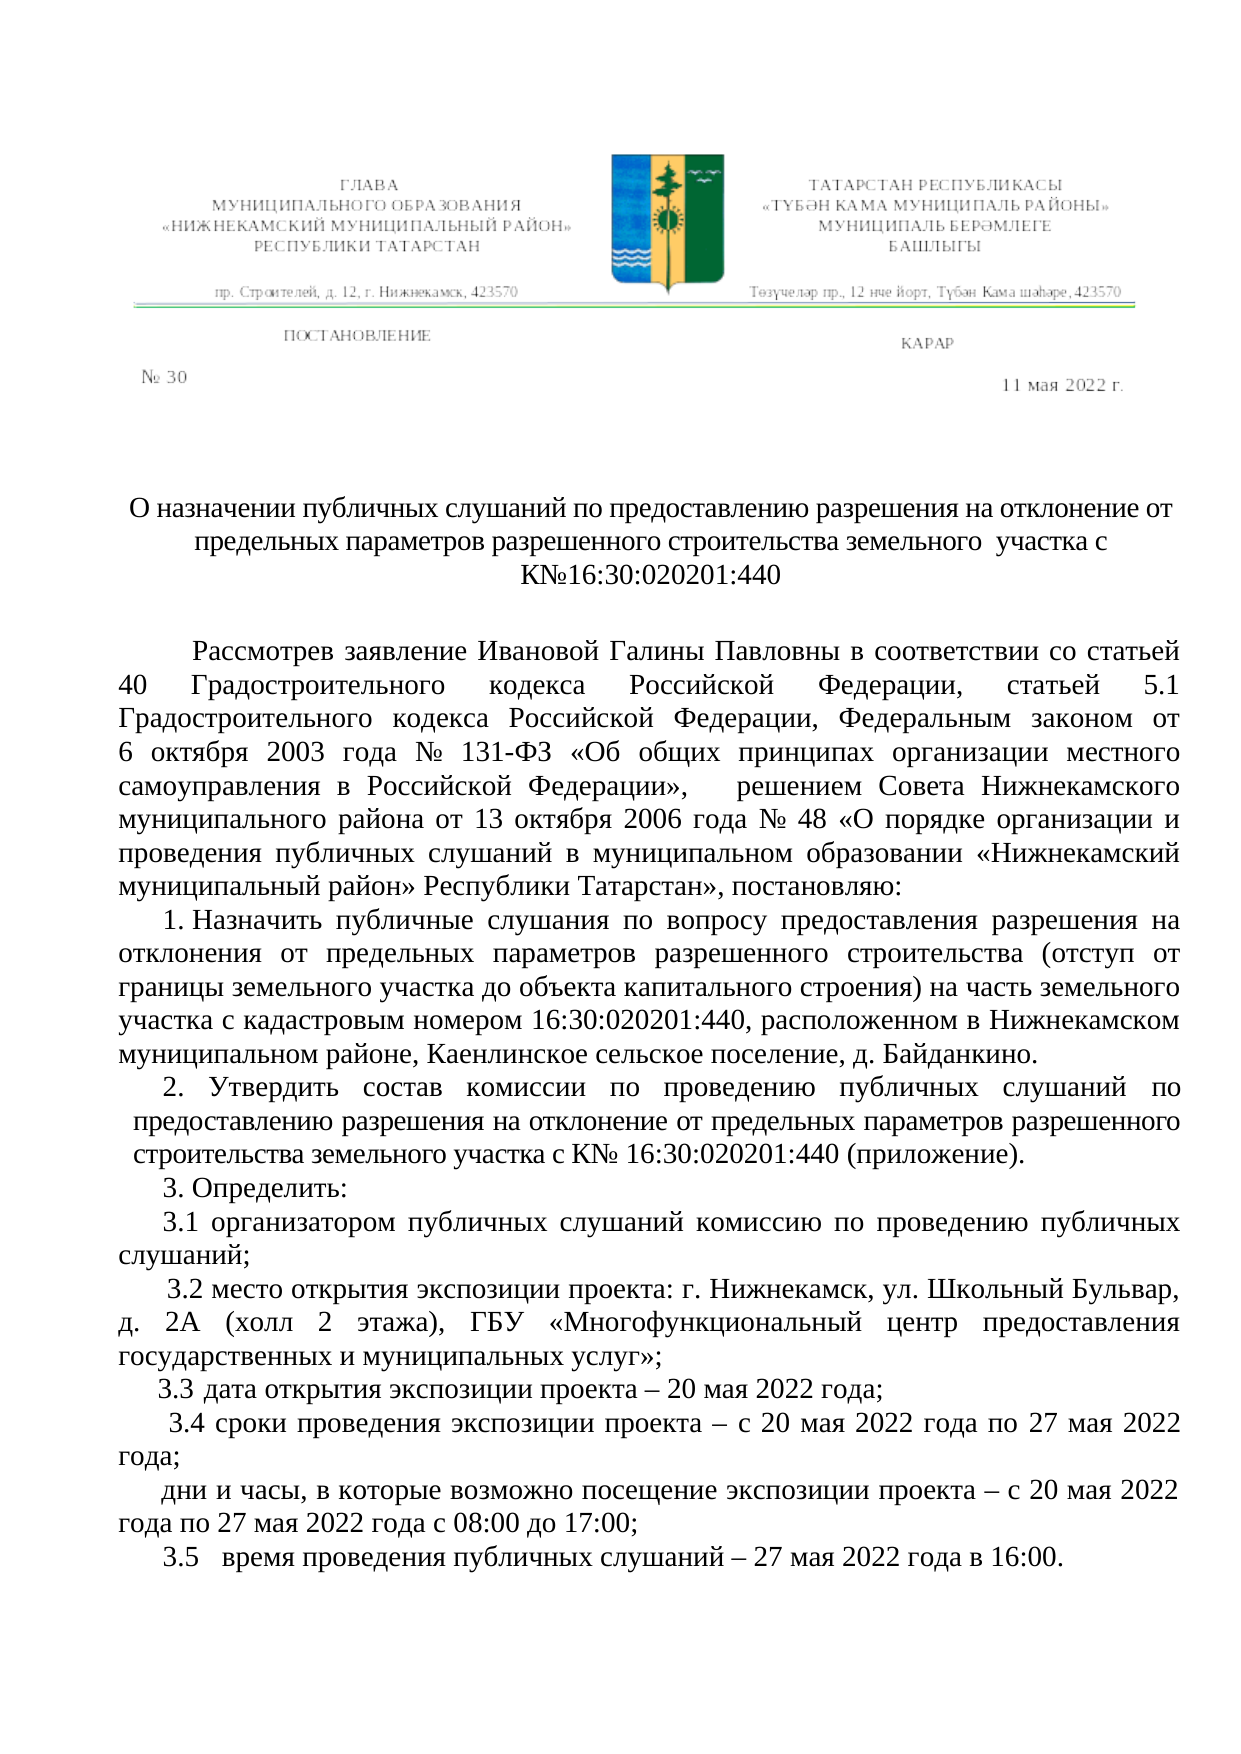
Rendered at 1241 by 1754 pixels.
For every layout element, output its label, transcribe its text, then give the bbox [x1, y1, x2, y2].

text 3.1 организатором публичных слушаний комиссию по проведению публичных слушаний; [118, 1204, 1181, 1271]
list 2. Утвердить состав комиссии по проведению публичных слушаний по предоставлению разрешения на отклонение от предельных параметров разрешенного строительства земельного участка с К№ 16:30:020201:440 (приложение). [133, 1069, 1181, 1170]
table_header О назначении публичных слушаний по предоставлению разрешения на отклонение от предельных параметров разрешенного строительства земельного участка с К№16:30:020201:440 [107, 490, 1194, 600]
list Назначить публичные слушания по вопросу предоставления разрешения на отклонения от предельных параметров разрешенного строительства (отступ от границы земельного участка до объекта капитального строения) на часть земельного участка с кадастровым номером 16:30:020201:440, расположенном в Нижнекамском муниципальном районе, Каенлинское сельское поселение, д. Байданкино. [118, 902, 1181, 1069]
text Рассмотрев заявление Ивановой Галины Павловны в соответствии со статьей 40 Градостроительного кодекса Российской Федерации, статьей 5.1 Градостроительного кодекса Российской Федерации, Федеральным законом от 6 октября 2003 года № 131-ФЗ «Об общих принципах организации местного самоуправления в Российской Федерации», решением Совета Нижнекамского муниципального района от 13 октября 2006 года № 48 «О порядке организации и проведения публичных слушаний в муниципальном образовании «Нижнекамский муниципальный район» Республики Татарстан», постановляю: [118, 633, 1181, 902]
text 3. Определить: [118, 1170, 1181, 1204]
list 3.4 сроки проведения экспозиции проекта – с 20 мая 2022 года по 27 мая 2022 года; [118, 1405, 1181, 1472]
list дата открытия экспозиции проекта – 20 мая 2022 года; [157, 1371, 1181, 1405]
text 3.2 место открытия экспозиции проекта: г. Нижнекамск, ул. Школьный Бульвар, д. 2А (холл 2 этажа), ГБУ «Многофункциональный центр предоставления государственных и муниципальных услуг»; [118, 1271, 1181, 1371]
list время проведения публичных слушаний – 27 мая 2022 года в 16:00. [118, 1539, 1181, 1573]
list дни и часы, в которые возможно посещение экспозиции проекта – с 20 мая 2022 года по 27 мая 2022 года с 08:00 до 17:00; [118, 1472, 1181, 1539]
